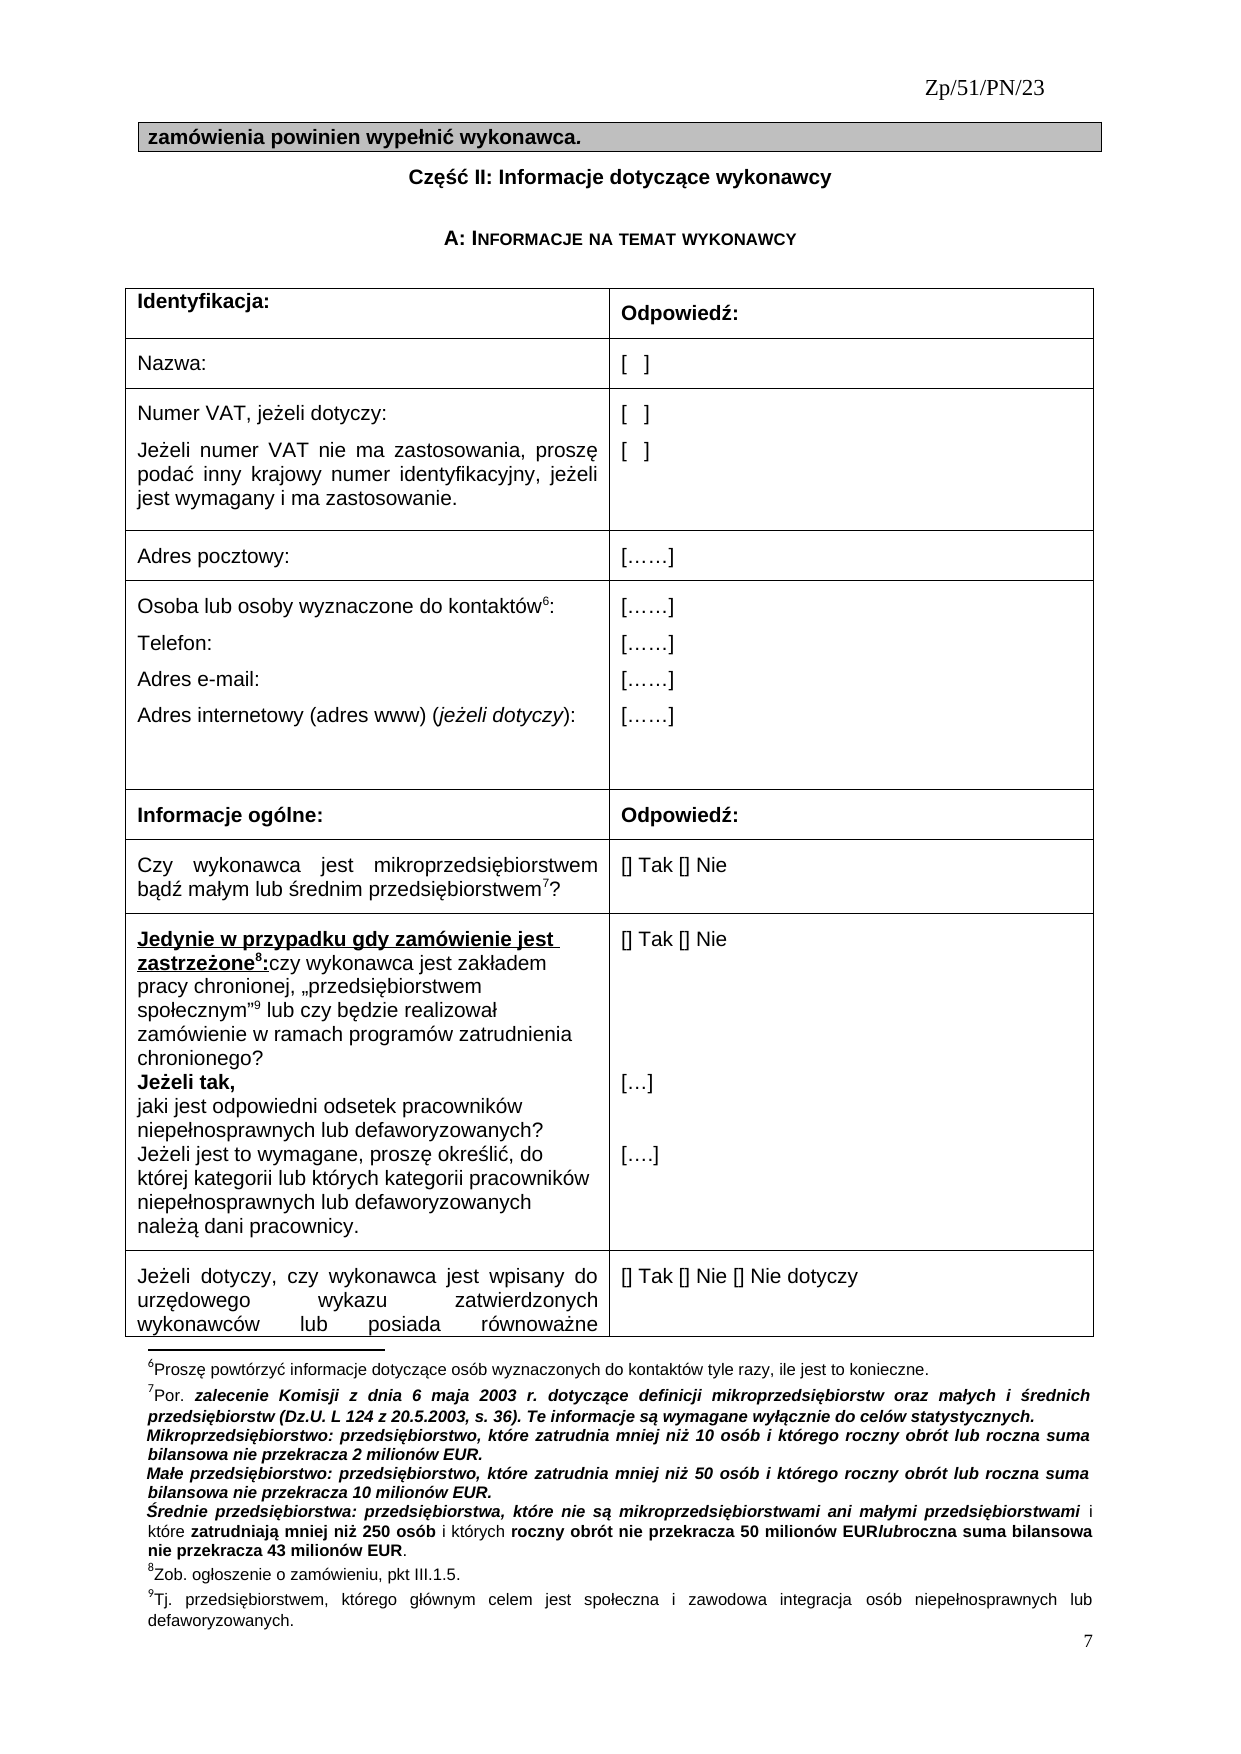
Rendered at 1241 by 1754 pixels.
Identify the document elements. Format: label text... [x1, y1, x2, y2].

table_cell [……] [……] [……] [……] [610, 581, 1093, 789]
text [139, 123, 1101, 151]
text A: Informacje na temat wykonawcy [148, 226, 1092, 250]
table_cell Odpowiedź: [610, 790, 1093, 839]
table_cell Nazwa: [126, 339, 609, 387]
table_cell Numer VAT, jeżeli dotyczy: Jeżeli numer VAT nie ma zastosowania, proszę podać inny krajowy numer identyfikacyjny, jeżeli jest wymagany i ma zastosowanie. [126, 389, 609, 530]
table_header Identyfikacja: [126, 289, 609, 337]
table_cell [] Tak [] Nie [610, 840, 1093, 913]
table_cell [ ] [610, 339, 1093, 387]
table_cell Jedynie w przypadku gdy zamówienie jest zastrzeżone:czy wykonawca jest zakładem pracy chronionej, „przedsiębiorstwem społecznym” lub czy będzie realizował zamówienie w ramach programów zatrudnienia chronionego? Jeżeli tak, jaki jest odpowiedni odsetek pracowników niepełnosprawnych lub defaworyzowanych? Jeżeli jest to wymagane, proszę określić, do której kategorii lub których kategorii pracowników niepełnosprawnych lub defaworyzowanych należą dani pracownicy. [126, 914, 609, 1250]
table_cell [ ] [ ] [610, 389, 1093, 530]
table_cell [] Tak [] Nie […] [….] [610, 914, 1093, 1250]
table_cell Informacje ogólne: [126, 790, 609, 839]
table_header Odpowiedź: [610, 289, 1093, 337]
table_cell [126, 1251, 609, 1336]
text Część II: Informacje dotyczące wykonawcy [148, 164, 1092, 188]
table_cell Czy wykonawca jest mikroprzedsiębiorstwem bądź małym lub średnim przedsiębiorstwem? [126, 840, 609, 913]
table_cell Adres pocztowy: [126, 531, 609, 580]
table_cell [610, 1251, 1093, 1336]
table_cell Osoba lub osoby wyznaczone do kontaktów: Telefon: Adres e-mail: Adres internetowy (adres www) (jeżeli dotyczy): [126, 581, 609, 789]
table_cell [……] [610, 531, 1093, 580]
